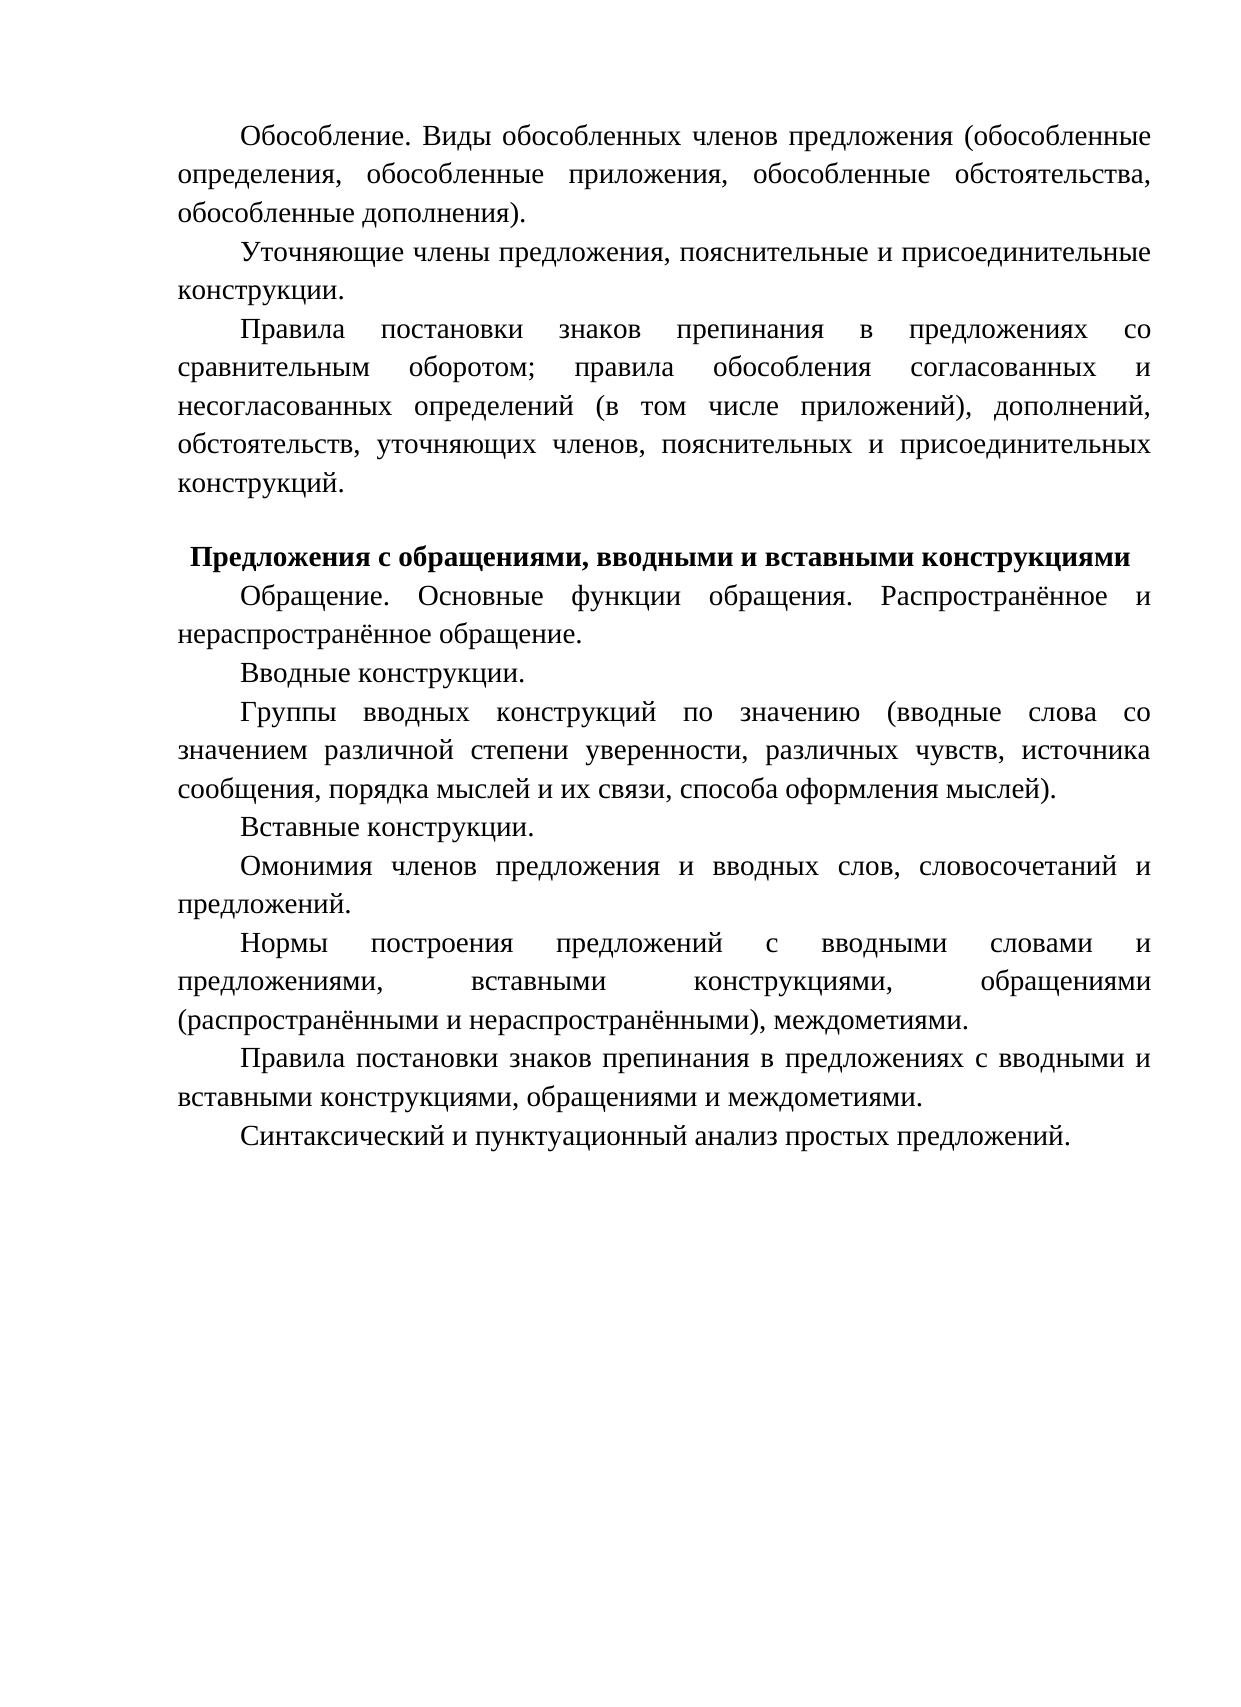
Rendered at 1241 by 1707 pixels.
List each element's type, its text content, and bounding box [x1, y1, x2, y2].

text Омонимия членов предложения и вводных слов, словосочетаний и предложений. [177, 848, 1152, 920]
text Синтаксический и пунктуационный анализ простых предложений. [177, 1118, 1152, 1151]
text Предложения с обращениями, вводными и вставными конструкциями [190, 539, 1152, 573]
text Нормы построения предложений с вводными словами и предложениями, вставными конструкциями, обращениями (распространёнными и нераспространёнными), междометиями. [177, 925, 1152, 1036]
text Обособление. Виды обособленных членов предложения (обособленные определения, обособленные приложения, обособленные обстоятельства, обособленные дополнения). [177, 118, 1152, 229]
text Правила постановки знаков препинания в предложениях с вводными и вставными конструкциями, обращениями и междометиями. [177, 1041, 1152, 1113]
text Правила постановки знаков препинания в предложениях со сравнительным оборотом; правила обособления согласованных и несогласованных определений (в том числе приложений), дополнений, обстоятельств, уточняющих членов, пояснительных и присоединительных конструкций. [177, 311, 1152, 498]
text Обращение. Основные функции обращения. Распространённое и нераспространённое обращение. [177, 578, 1152, 650]
text Вставные конструкции. [177, 809, 1152, 843]
text Уточняющие члены предложения, пояснительные и присоединительные конструкции. [177, 234, 1152, 306]
text Группы вводных конструкций по значению (вводные слова со значением различной степени уверенности, различных чувств, источника сообщения, порядка мыслей и их связи, способа оформления мыслей). [177, 694, 1152, 804]
text Вводные конструкции. [177, 655, 1152, 689]
